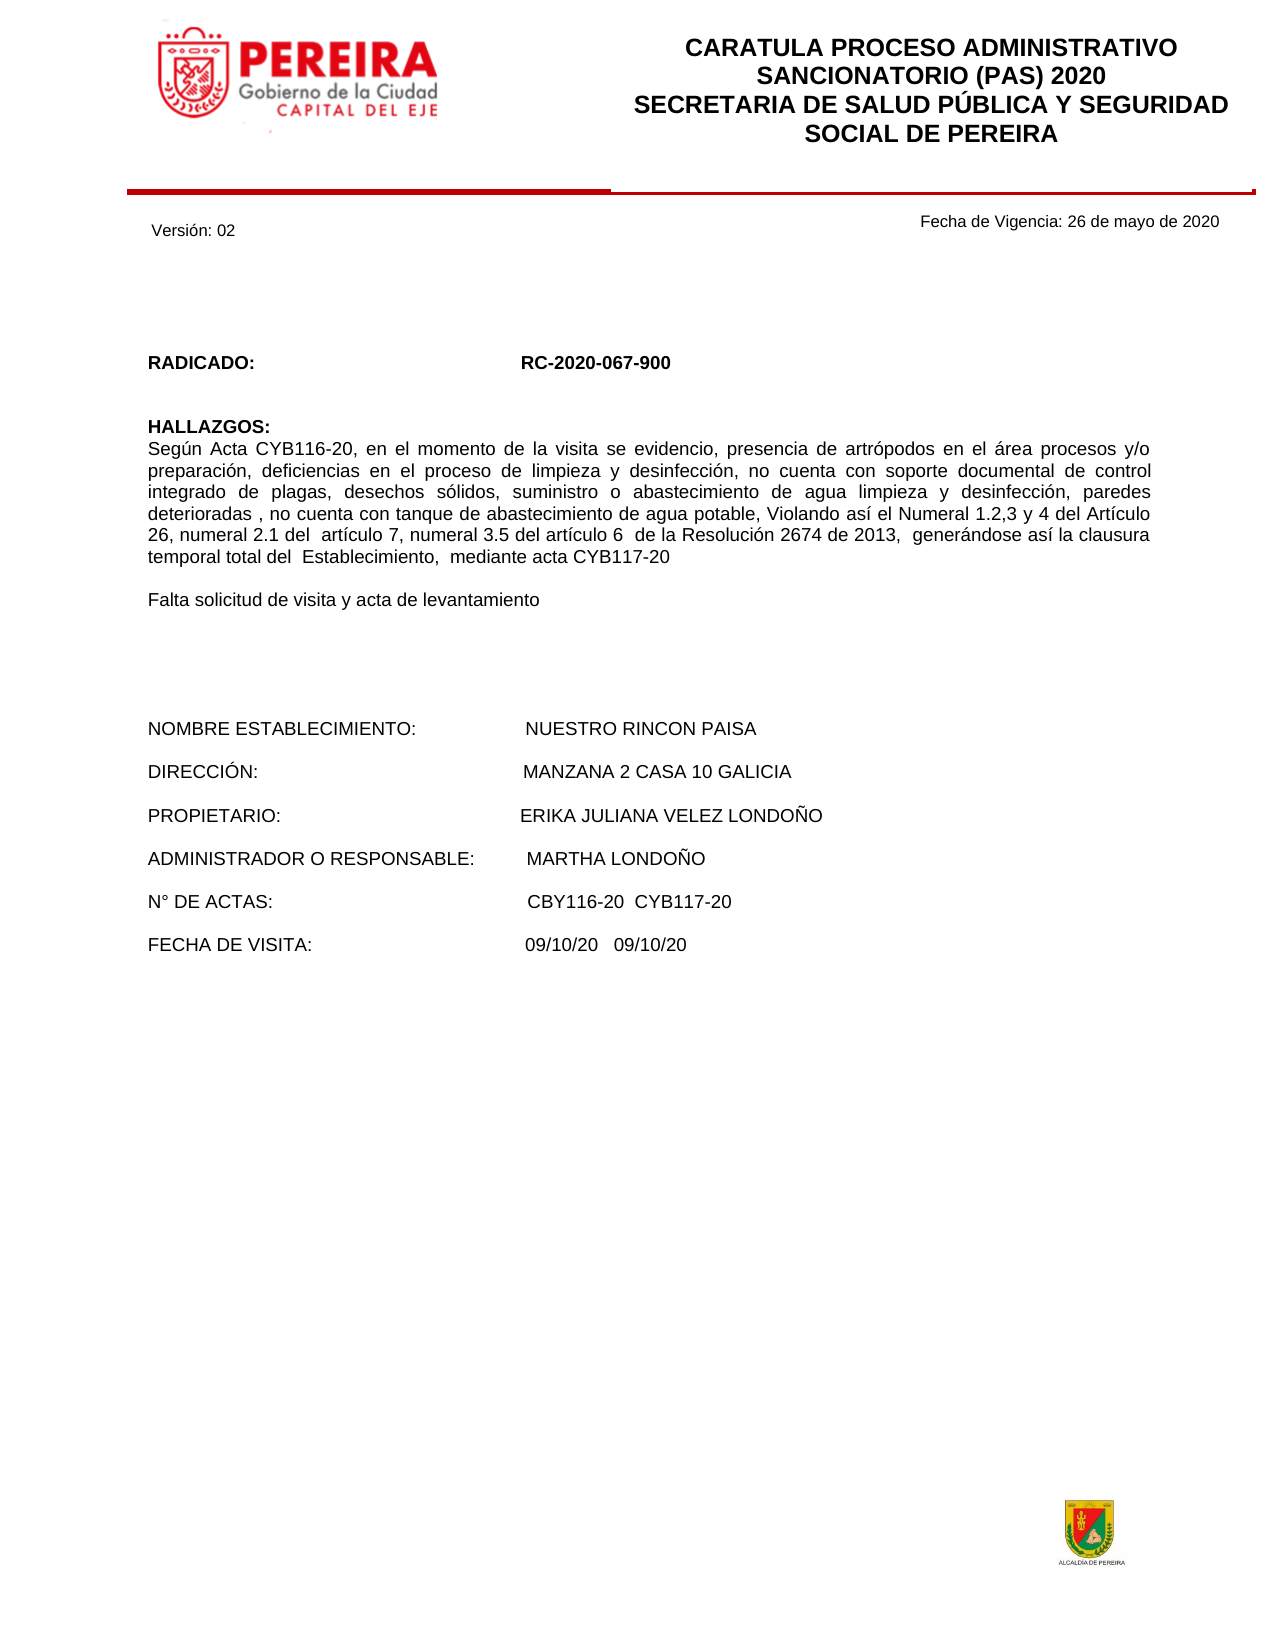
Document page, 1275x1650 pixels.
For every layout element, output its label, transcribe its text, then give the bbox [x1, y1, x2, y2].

text Falta solicitud de visita y acta de levantamiento [148, 589, 1152, 610]
text NOMBRE ESTABLECIMIENTO: NUESTRO RINCON PAISA [148, 718, 1152, 740]
text PROPIETARIO: ERIKA JULIANA VELEZ LONDOÑO [148, 804, 1152, 826]
text DIRECCIÓN: MANZANA 2 CASA 10 GALICIA [148, 761, 1152, 783]
picture [1026, 1482, 1152, 1577]
picture [150, 17, 444, 133]
text HALLAZGOS: [148, 416, 1152, 438]
text N° DE ACTAS: CBY116-20 CYB117-20 [148, 891, 1152, 912]
text FECHA DE VISITA: 09/10/20 09/10/20 [148, 934, 1152, 955]
text Según Acta CYB116-20, en el momento de la visita se evidencio, presencia de artrópodos en el área procesos y/o preparación, deficiencias en el proceso de limpieza y desinfección, no cuenta con soporte documental de control integrado de plagas, desechos sólidos, suministro o abastecimiento de agua limpieza y desinfección, paredes deterioradas , no cuenta con tanque de abastecimiento de agua potable, Violando así el Numeral 1.2,3 y 4 del Artículo 26, numeral 2.1 del artículo 7, numeral 3.5 del artículo 6 de la Resolución 2674 de 2013, generándose así la clausura temporal total del Establecimiento, mediante acta CYB117-20 [148, 438, 1152, 567]
text RADICADO: RC-2020-067-900 [148, 352, 1152, 373]
text ADMINISTRADOR O RESPONSABLE: MARTHA LONDOÑO [148, 848, 1152, 869]
